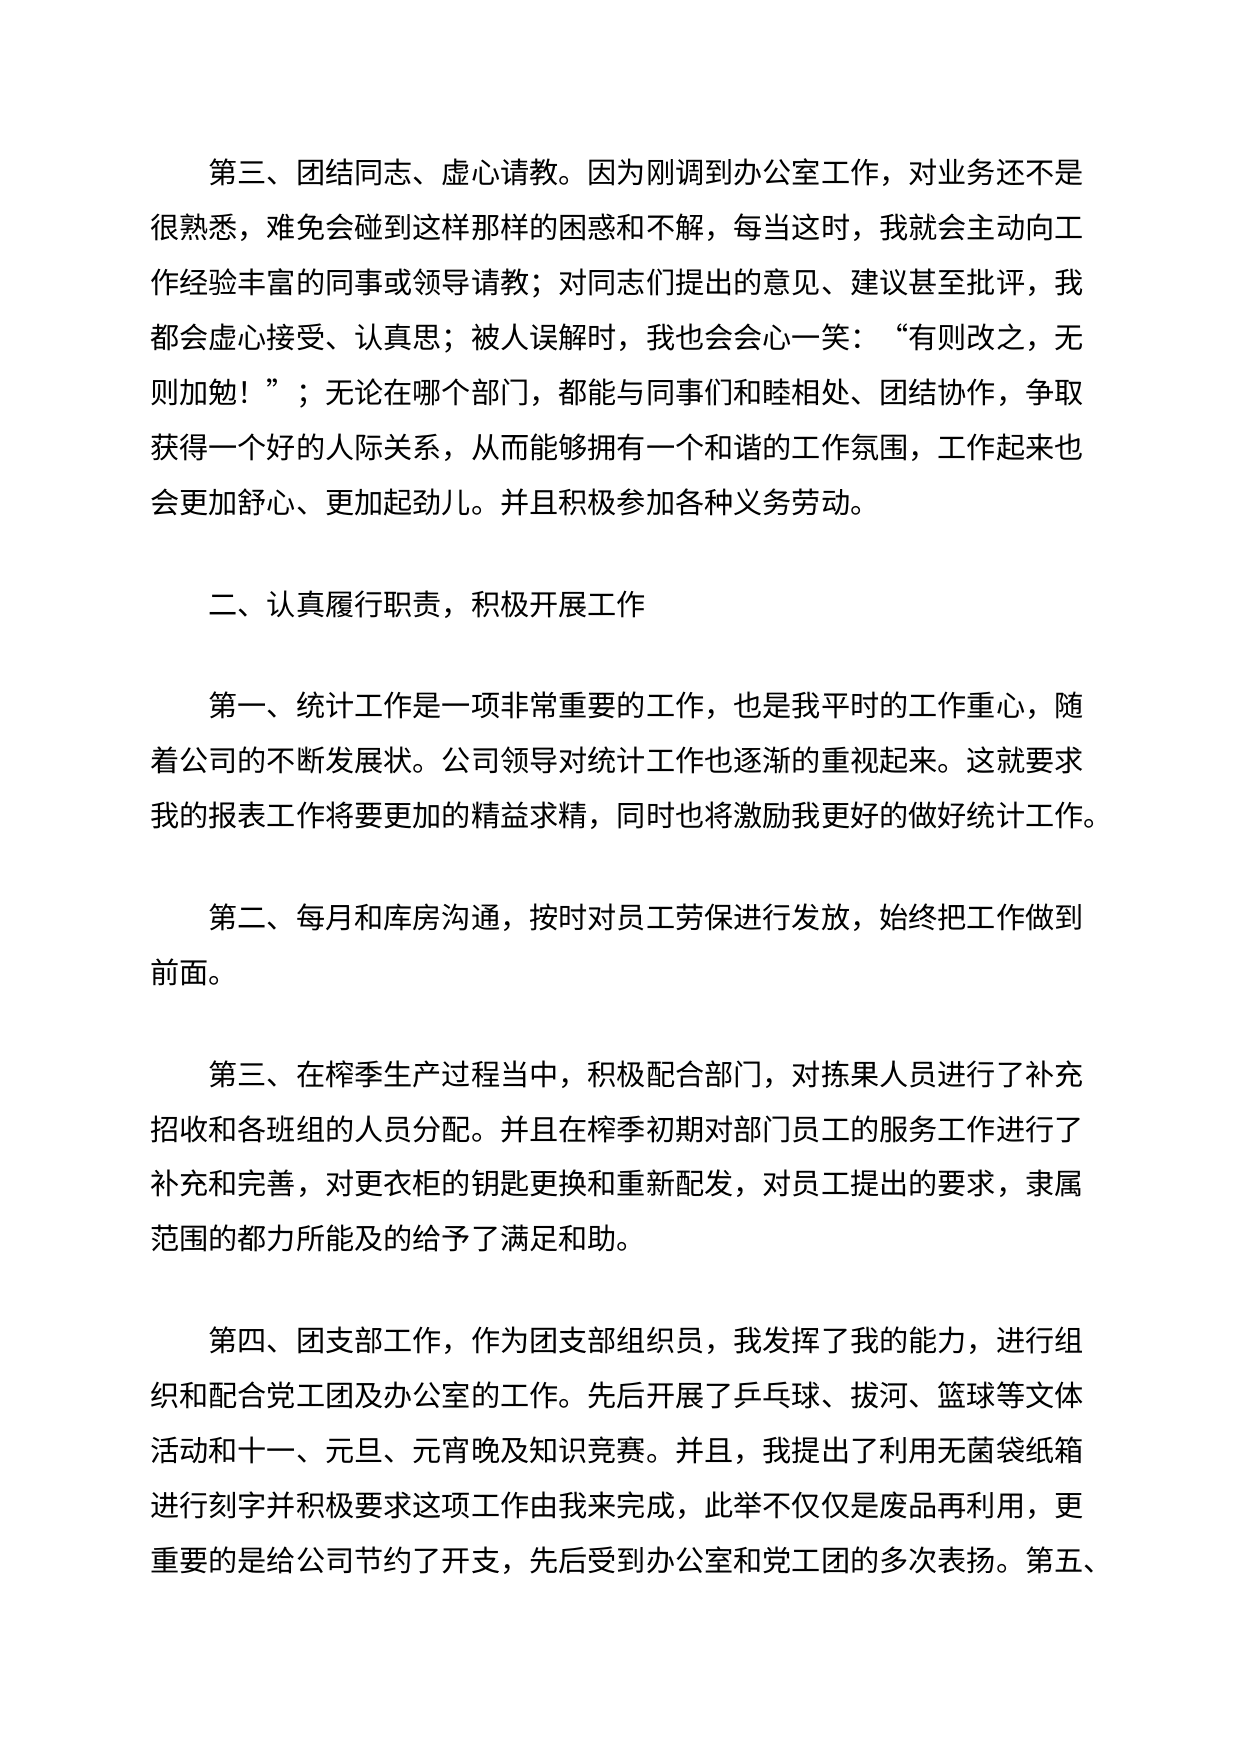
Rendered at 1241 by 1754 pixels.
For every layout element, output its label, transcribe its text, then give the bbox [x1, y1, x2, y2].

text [150, 1318, 1090, 1579]
text 第三、团结同志、虚心请教。因为刚调到办公室工作，对业务还不是很熟悉，难免会碰到这样那样的困惑和不解，每当这时，我就会主动向工作经验丰富的同事或领导请教；对同志们提出的意见、建议甚至批评，我都会虚心接受、认真思；被人误解时，我也会会心一笑：“有则改之，无则加勉！”；无论在哪个部门，都能与同事们和睦相处、团结协作，争取获得一个好的人际关系，从而能够拥有一个和谐的工作氛围，工作起来也会更加舒心、更加起劲儿。并且积极参加各种义务劳动。 [150, 150, 1090, 522]
text 第一、统计工作是一项非常重要的工作，也是我平时的工作重心，随着公司的不断发展状。公司领导对统计工作也逐渐的重视起来。这就要求我的报表工作将要更加的精益求精，同时也将激励我更好的做好统计工作。 [150, 683, 1090, 835]
text 第三、在榨季生产过程当中，积极配合部门，对拣果人员进行了补充招收和各班组的人员分配。并且在榨季初期对部门员工的服务工作进行了补充和完善，对更衣柜的钥匙更换和重新配发，对员工提出的要求，隶属范围的都力所能及的给予了满足和助。 [150, 1051, 1090, 1258]
text 第二、每月和库房沟通，按时对员工劳保进行发放，始终把工作做到前面。 [150, 894, 1090, 992]
text 二、认真履行职责，积极开展工作 [150, 581, 1090, 623]
